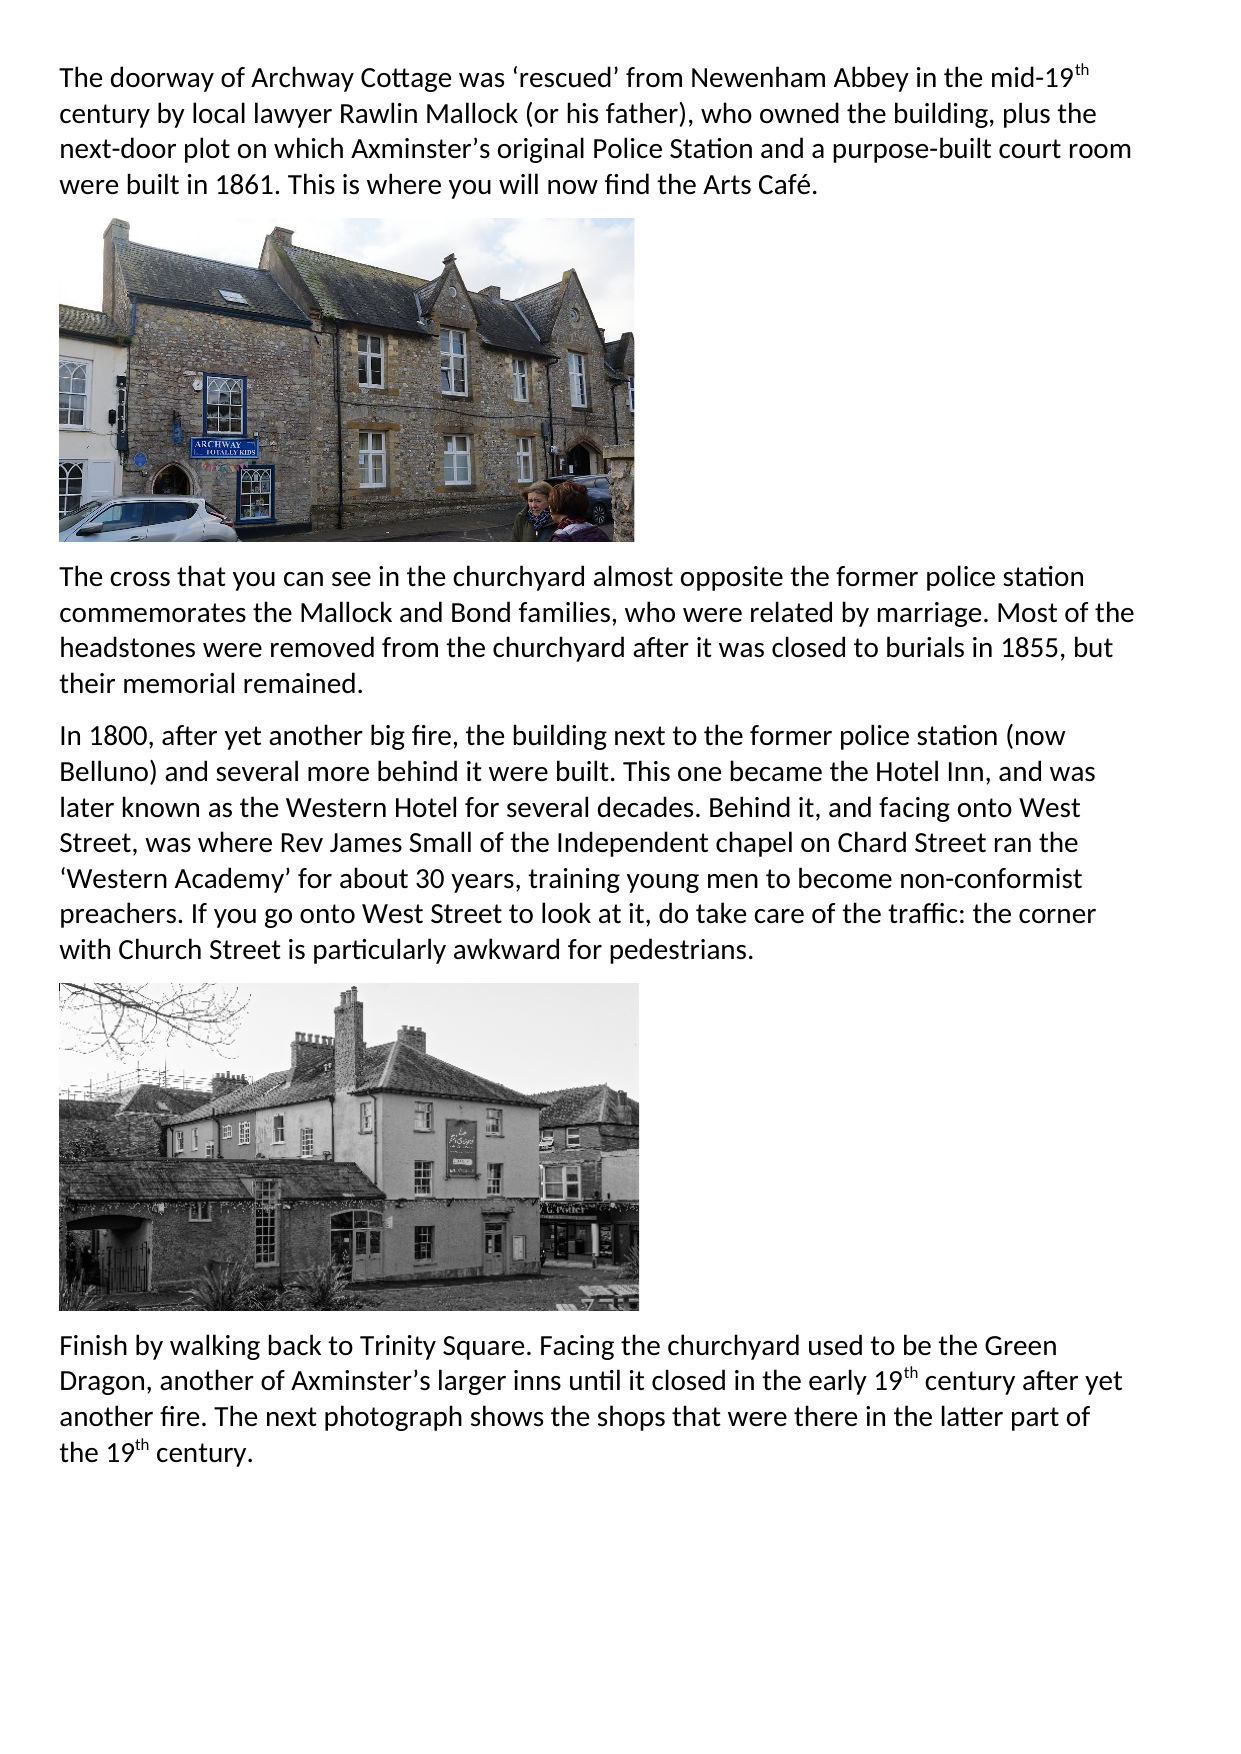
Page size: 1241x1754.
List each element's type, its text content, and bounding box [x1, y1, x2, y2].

text In 1800, after yet another big fire, the building next to the former police station (now Belluno) and several more behind it were built. This one became the Hotel Inn, and was later known as the Western Hotel for several decades. Behind it, and facing onto West Street, was where Rev James Small of the Independent chapel on Chard Street ran the ‘Western Academy’ for about 30 years, training young men to become non-conformist preachers. If you go onto West Street to look at it, do take care of the traffic: the corner with Church Street is particularly awkward for pedestrians. [59, 717, 1137, 967]
text Finish by walking back to Trinity Square. Facing the churchyard used to be the Green Dragon, another of Axminster’s larger inns until it closed in the early 19th century after yet another fire. The next photograph shows the shops that were there in the latter part of the 19th century. [59, 1327, 1137, 1469]
text The doorway of Archway Cottage was ‘rescued’ from Newenham Abbey in the mid-19th century by local lawyer Rawlin Mallock (or his father), who owned the building, plus the next-door plot on which Axminster’s original Police Station and a purpose-built court room were built in 1861. This is where you will now find the Arts Café. [59, 59, 1137, 202]
picture [59, 218, 635, 542]
picture [59, 983, 640, 1311]
text The cross that you can see in the churchyard almost opposite the former police station commemorates the Mallock and Bond families, who were related by marriage. Most of the headstones were removed from the churchyard after it was closed to burials in 1855, but their memorial remained. [59, 558, 1137, 701]
